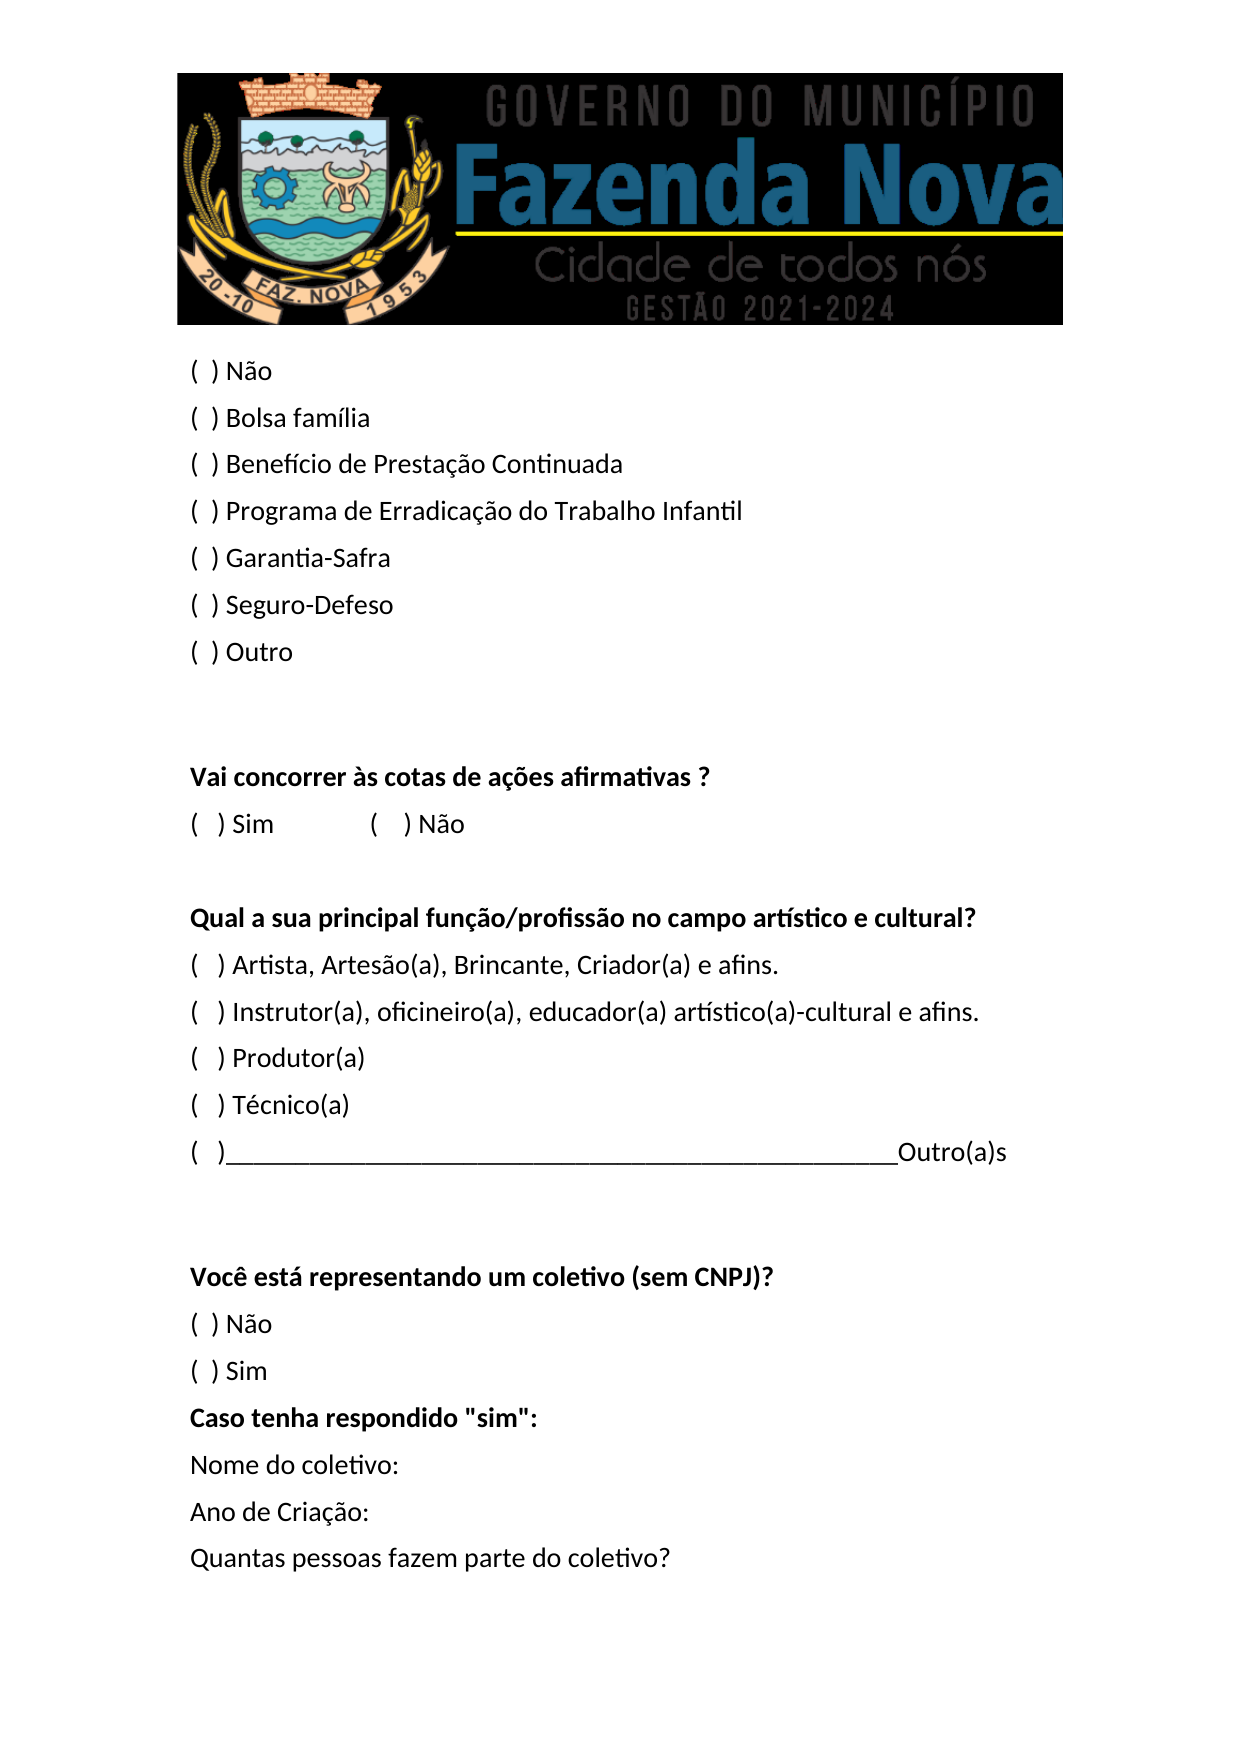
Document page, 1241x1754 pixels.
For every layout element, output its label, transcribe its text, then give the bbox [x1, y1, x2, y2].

text ( ) Outro [190, 634, 1051, 668]
text ( ) Bolsa família [190, 400, 1051, 434]
text ( ) Não [190, 353, 1051, 387]
text Nome do coletivo: [190, 1447, 1051, 1481]
text Vai concorrer às cotas de ações afirmativas ? [190, 759, 1051, 793]
text ( ) Não [190, 1306, 1051, 1341]
text ( ) Sim ( ) Não [190, 806, 1051, 840]
text Caso tenha respondido "sim": [190, 1400, 1051, 1434]
text Qual a sua principal função/profissão no campo artístico e cultural? [190, 900, 1051, 934]
text ( ) Técnico(a) [190, 1087, 1051, 1122]
text ( ) Garantia-Safra [190, 540, 1051, 575]
text ( ) Sim [190, 1353, 1051, 1387]
text ( ) Seguro-Defeso [190, 587, 1051, 622]
text Quantas pessoas fazem parte do coletivo? [190, 1541, 1051, 1575]
text ( ) Instrutor(a), oficineiro(a), educador(a) artístico(a)-cultural e afins. [190, 993, 1051, 1028]
text ( ) Produtor(a) [190, 1040, 1051, 1075]
text ( ) Benefício de Prestação Continuada [190, 447, 1051, 481]
text ( ) Artista, Artesão(a), Brincante, Criador(a) e afins. [190, 947, 1051, 981]
text Ano de Criação: [190, 1494, 1051, 1528]
text ( )________________________________________________Outro(a)s [190, 1134, 1051, 1168]
text ( ) Programa de Erradicação do Trabalho Infantil [190, 493, 1051, 528]
text Você está representando um coletivo (sem CNPJ)? [190, 1259, 1051, 1294]
